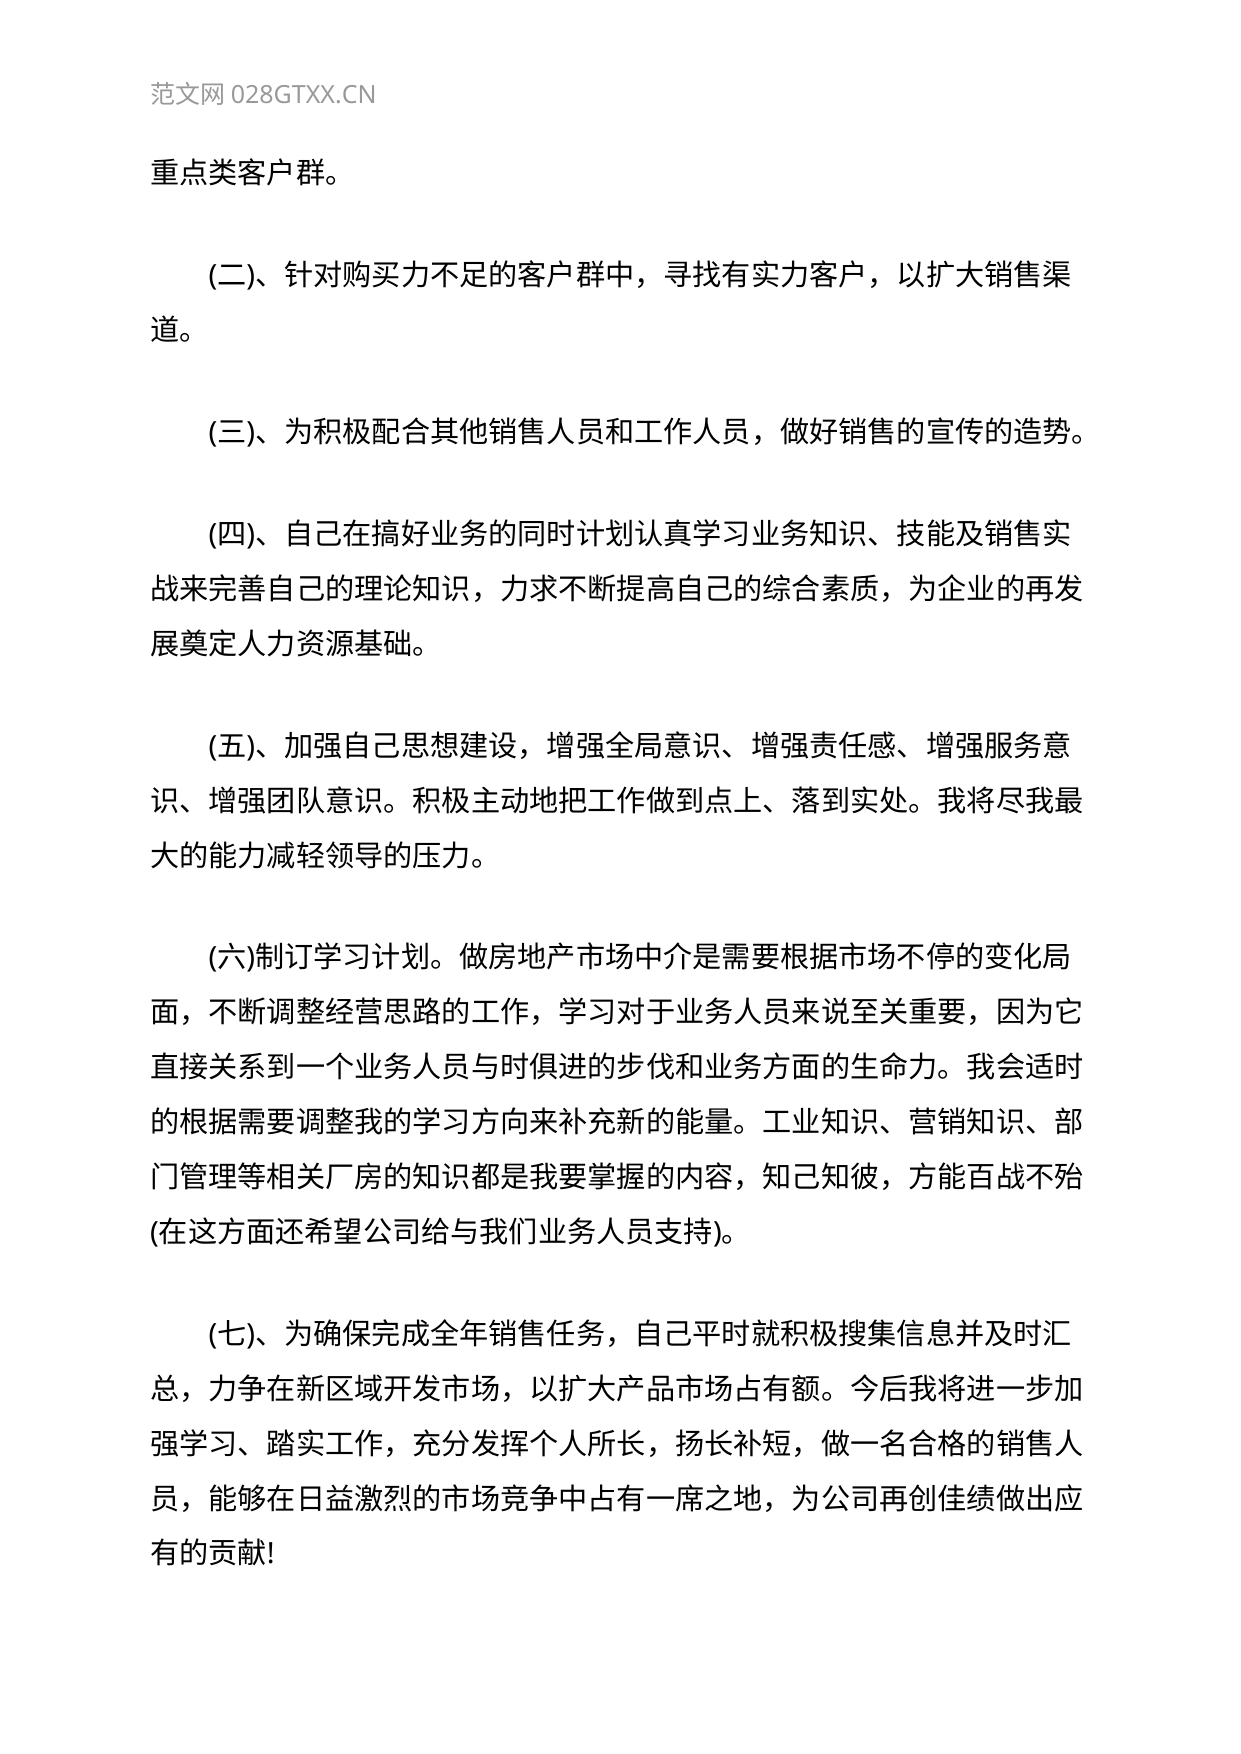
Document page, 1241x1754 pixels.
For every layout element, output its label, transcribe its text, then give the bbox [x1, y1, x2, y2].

text (五)、加强自己思想建设，增强全局意识、增强责任感、增强服务意识、增强团队意识。积极主动地把工作做到点上、落到实处。我将尽我最大的能力减轻领导的压力。 [150, 722, 1090, 874]
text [150, 150, 1090, 192]
text (七)、为确保完成全年销售任务，自己平时就积极搜集信息并及时汇总，力争在新区域开发市场，以扩大产品市场占有额。今后我将进一步加强学习、踏实工作，充分发挥个人所长，扬长补短，做一名合格的销售人员，能够在日益激烈的市场竞争中占有一席之地，为公司再创佳绩做出应有的贡献! [150, 1310, 1090, 1572]
text (四)、自己在搞好业务的同时计划认真学习业务知识、技能及销售实战来完善自己的理论知识，力求不断提高自己的综合素质，为企业的再发展奠定人力资源基础。 [150, 511, 1090, 663]
text (三)、为积极配合其他销售人员和工作人员，做好销售的宣传的造势。 [150, 408, 1090, 451]
text (二)、针对购买力不足的客户群中，寻找有实力客户，以扩大销售渠道。 [150, 252, 1090, 349]
text (六)制订学习计划。做房地产市场中介是需要根据市场不停的变化局面，不断调整经营思路的工作，学习对于业务人员来说至关重要，因为它直接关系到一个业务人员与时俱进的步伐和业务方面的生命力。我会适时的根据需要调整我的学习方向来补充新的能量。工业知识、营销知识、部门管理等相关厂房的知识都是我要掌握的内容，知己知彼，方能百战不殆(在这方面还希望公司给与我们业务人员支持)。 [150, 934, 1090, 1251]
